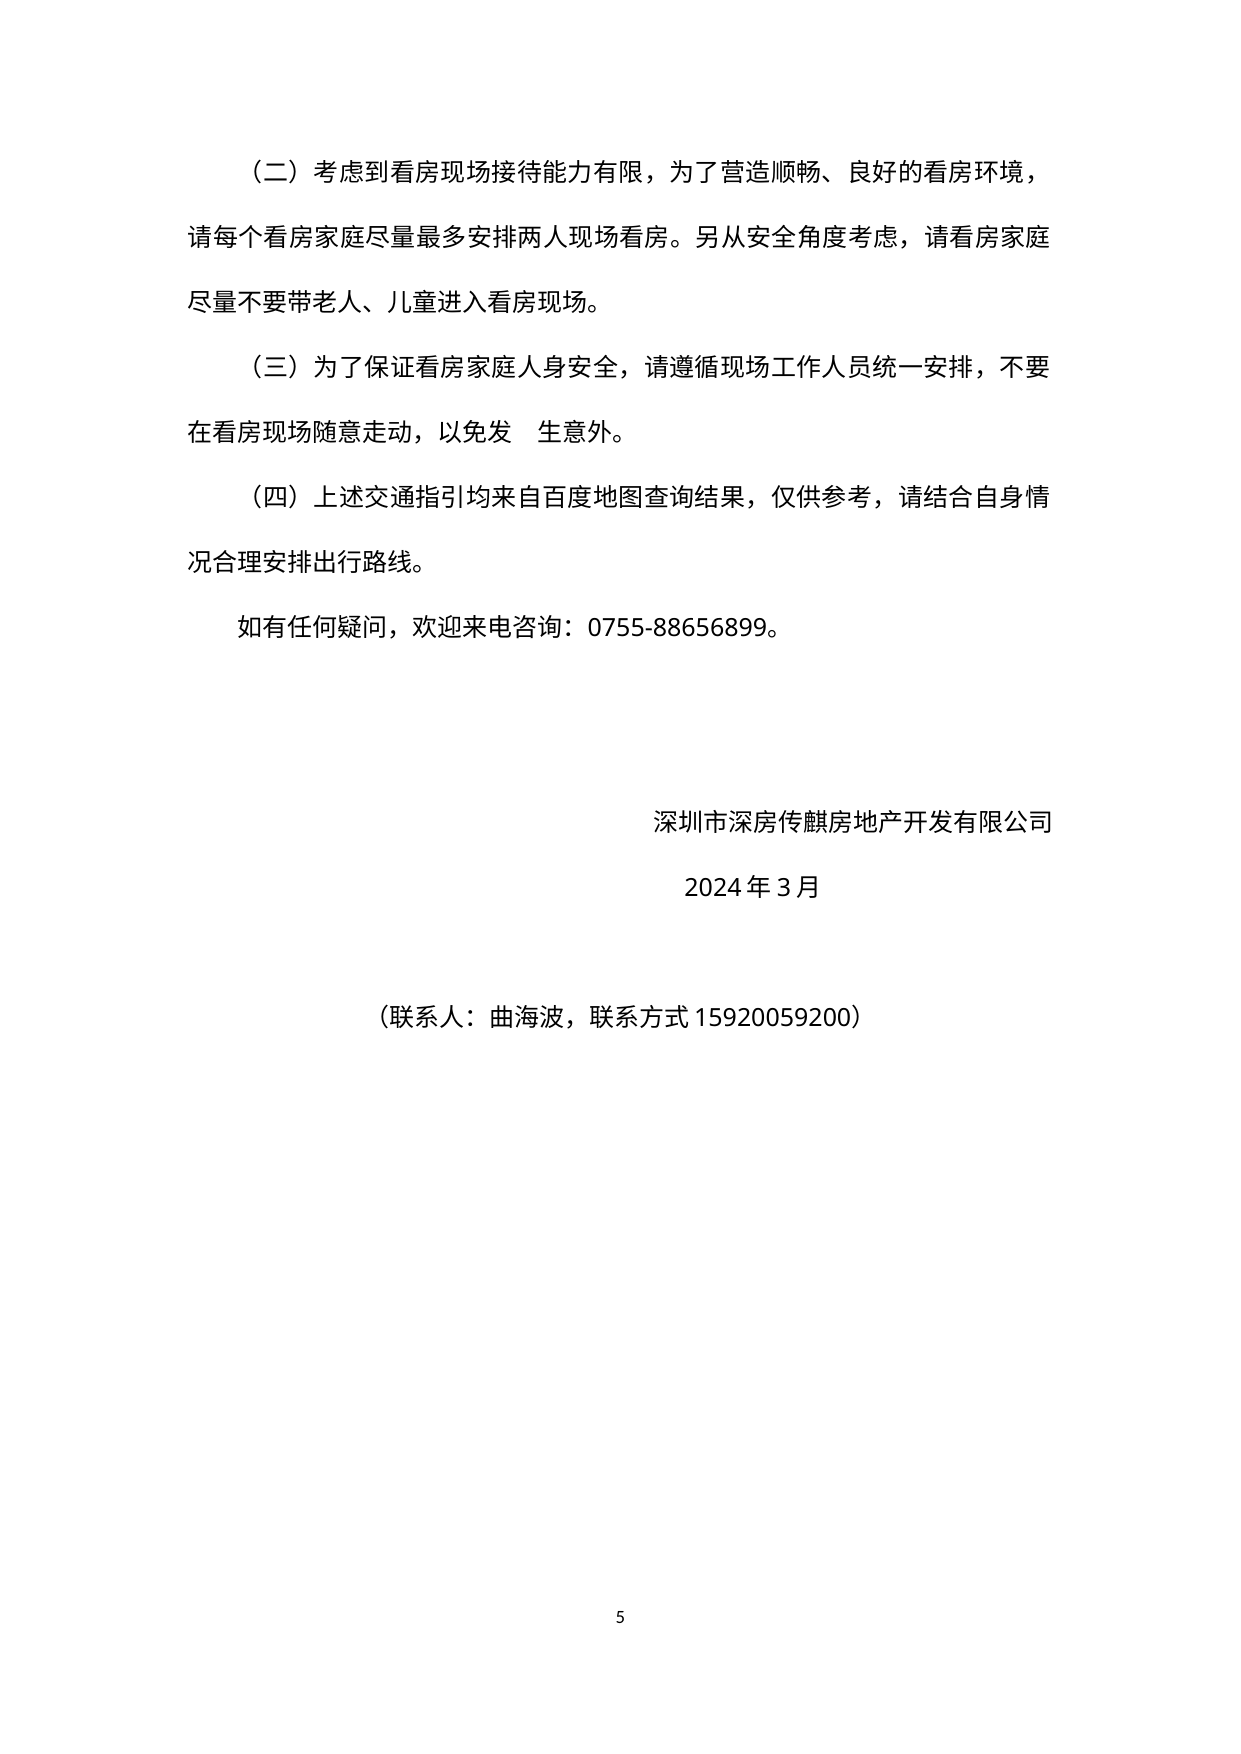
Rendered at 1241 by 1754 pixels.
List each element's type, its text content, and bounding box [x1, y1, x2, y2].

text 2024年3月 [187, 853, 1003, 918]
text （二）考虑到看房现场接待能力有限，为了营造顺畅、良好的看房环境，请每个看房家庭尽量最多安排两人现场看房。另从安全角度考虑，请看房家庭尽量不要带老人、儿童进入看房现场。 [187, 138, 1053, 333]
text （联系人：曲海波，联系方式15920059200） [187, 983, 1053, 1048]
text 深圳市深房传麒房地产开发有限公司 [187, 788, 1053, 853]
text （四）上述交通指引均来自百度地图查询结果，仅供参考，请结合自身情况合理安排出行路线。 [187, 463, 1053, 593]
text 如有任何疑问，欢迎来电咨询：0755-88656899。 [187, 593, 1053, 658]
text （三）为了保证看房家庭人身安全，请遵循现场工作人员统一安排，不要在看房现场随意走动，以免发 生意外。 [187, 333, 1053, 463]
